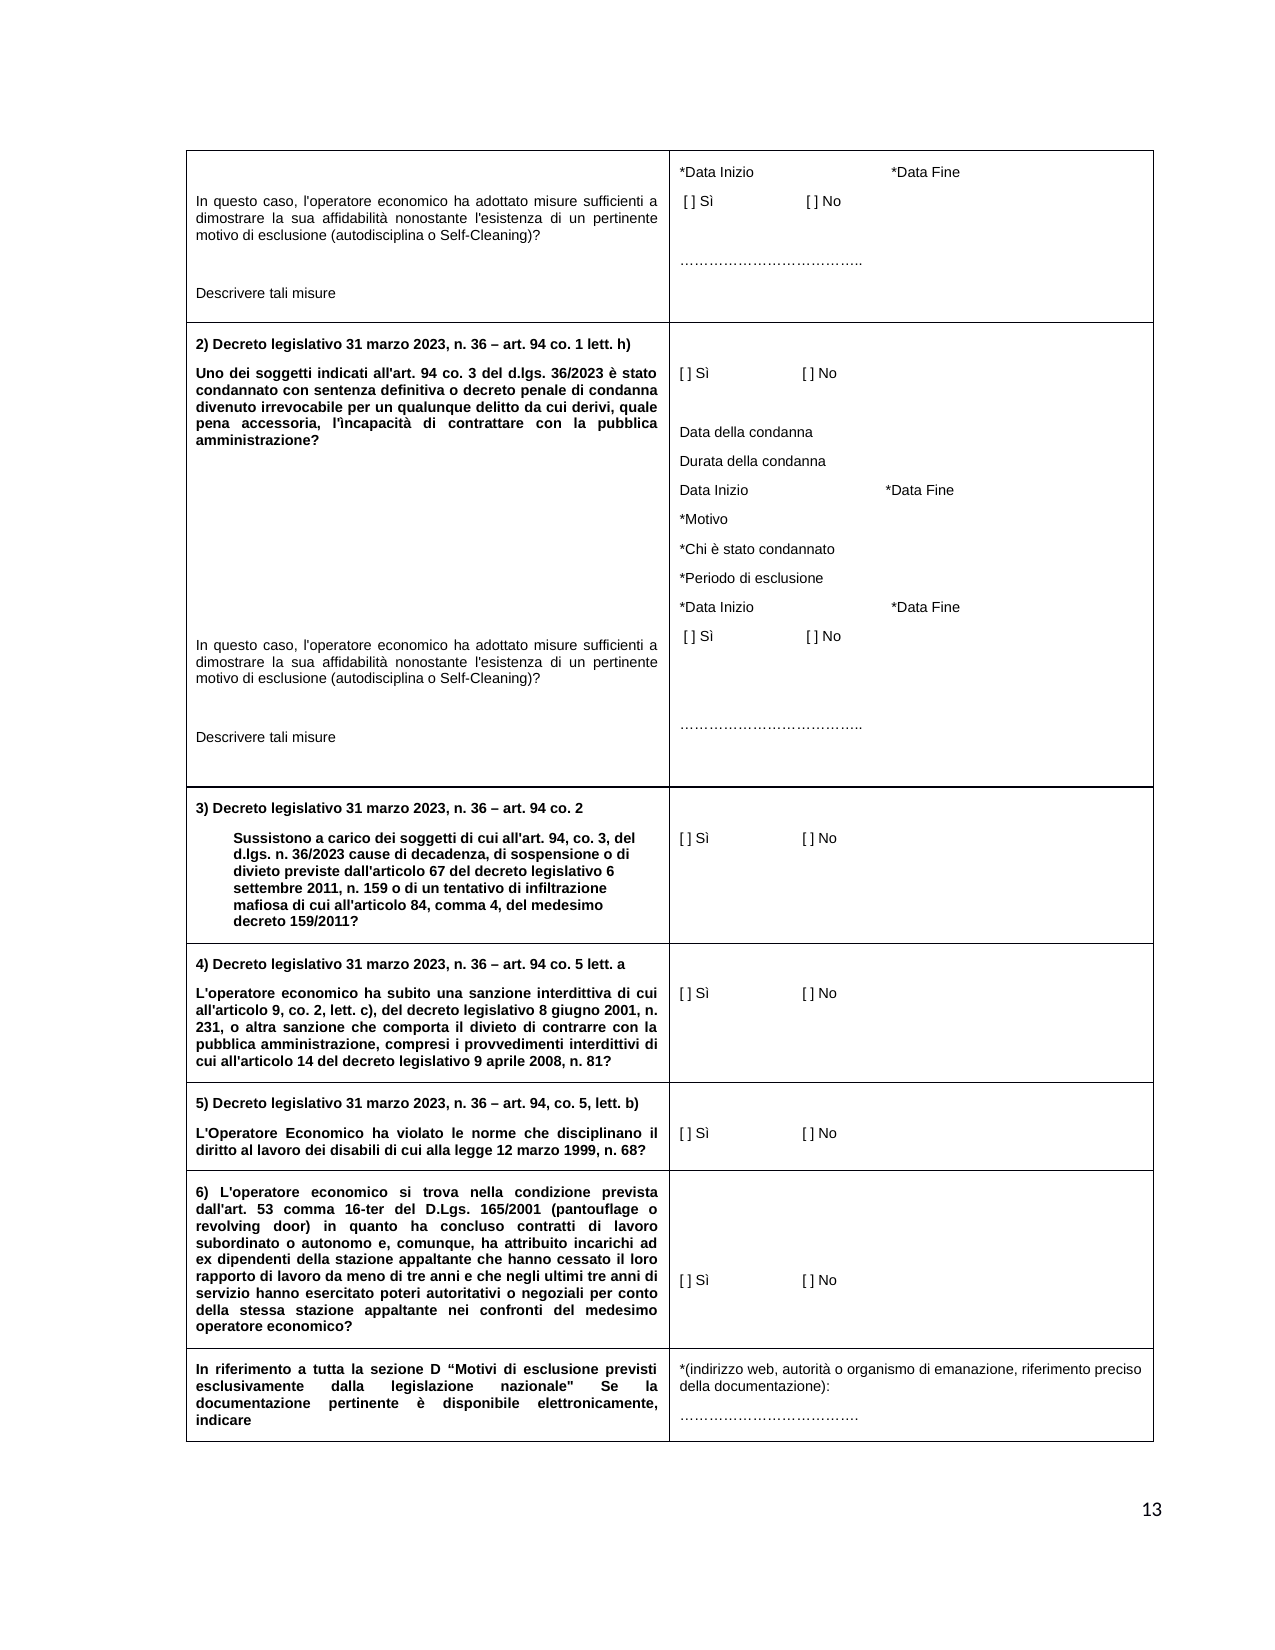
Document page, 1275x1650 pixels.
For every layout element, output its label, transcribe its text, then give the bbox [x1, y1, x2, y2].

table_cell 6) L'operatore economico si trova nella condizione prevista dall'art. 53 comma 16-ter del D.Lgs. 165/2001 (pantouflage o revolving door) in quanto ha concluso contratti di lavoro subordinato o autonomo e, comunque, ha attribuito incarichi ad ex dipendenti della stazione appaltante che hanno cessato il loro rapporto di lavoro da meno di tre anni e che negli ultimi tre anni di servizio hanno esercitato poteri autoritativi o negoziali per conto della stessa stazione appaltante nei confronti del medesimo operatore economico? [187, 1171, 669, 1347]
table_cell [ ] Sì [ ] No [670, 788, 1153, 942]
table_cell 3) Decreto legislativo 31 marzo 2023, n. 36 – art. 94 co. 2 Sussistono a carico dei soggetti di cui all'art. 94, co. 3, del d.lgs. n. 36/2023 cause di decadenza, di sospensione o di divieto previste dall'articolo 67 del decreto legislativo 6 settembre 2011, n. 159 o di un tentativo di infiltrazione mafiosa di cui all'articolo 84, comma 4, del medesimo decreto 159/2011? [187, 788, 669, 942]
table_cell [187, 151, 669, 322]
table_cell 5) Decreto legislativo 31 marzo 2023, n. 36 – art. 94, co. 5, lett. b) L'Operatore Economico ha violato le norme che disciplinano il diritto al lavoro dei disabili di cui alla legge 12 marzo 1999, n. 68? [187, 1083, 669, 1170]
table_cell [ ] Sì [ ] No [670, 944, 1153, 1082]
table_cell [ ] Sì [ ] No [670, 1083, 1153, 1170]
table_cell *(indirizzo web, autorità o organismo di emanazione, riferimento preciso della documentazione): ………………………………. [670, 1349, 1153, 1441]
table_cell In riferimento a tutta la sezione D “Motivi di esclusione previsti esclusivamente dalla legislazione nazionale" Se la documentazione pertinente è disponibile elettronicamente, indicare [187, 1349, 669, 1441]
table_cell 2) Decreto legislativo 31 marzo 2023, n. 36 – art. 94 co. 1 lett. h) Uno dei soggetti indicati all'art. 94 co. 3 del d.lgs. 36/2023 è stato condannato con sentenza definitiva o decreto penale di condanna divenuto irrevocabile per un qualunque delitto da cui derivi, quale pena accessoria, l'ìncapacità di contrattare con la pubblica amministrazione? In questo caso, l'operatore economico ha adottato misure sufficienti a dimostrare la sua affidabilità nonostante l'esistenza di un pertinente motivo di esclusione (autodisciplina o Self-Cleaning)? Descrivere tali misure [187, 323, 669, 786]
table_cell 4) Decreto legislativo 31 marzo 2023, n. 36 – art. 94 co. 5 lett. a L'operatore economico ha subito una sanzione interdittiva di cui all'articolo 9, co. 2, lett. c), del decreto legislativo 8 giugno 2001, n. 231, o altra sanzione che comporta il divieto di contrarre con la pubblica amministrazione, compresi i provvedimenti interdittivi di cui all'articolo 14 del decreto legislativo 9 aprile 2008, n. 81? [187, 944, 669, 1082]
table_cell [ ] Sì [ ] No [670, 1171, 1153, 1347]
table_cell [670, 151, 1153, 322]
